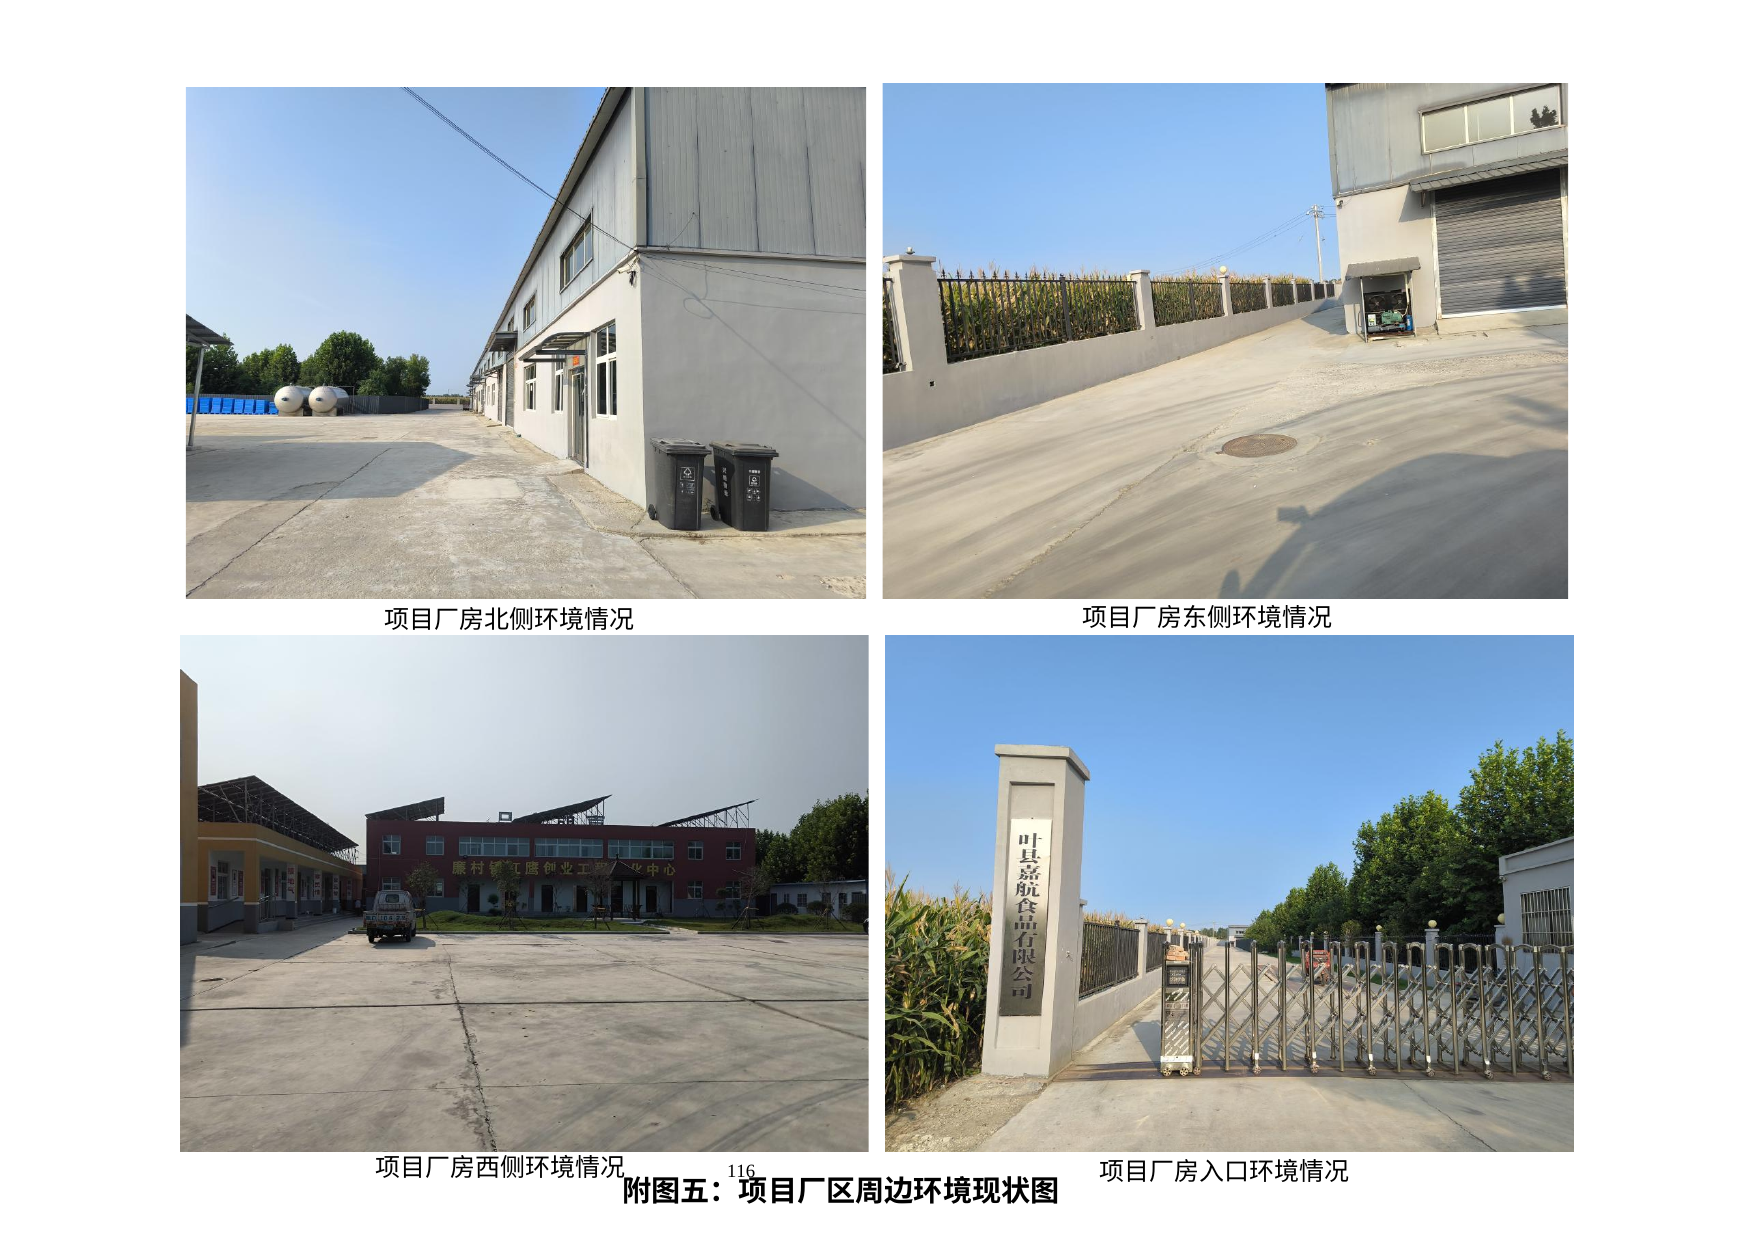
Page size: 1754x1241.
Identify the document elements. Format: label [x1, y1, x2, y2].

picture [185, 87, 867, 599]
picture [180, 635, 869, 1152]
picture [882, 83, 1569, 599]
picture [885, 635, 1574, 1152]
